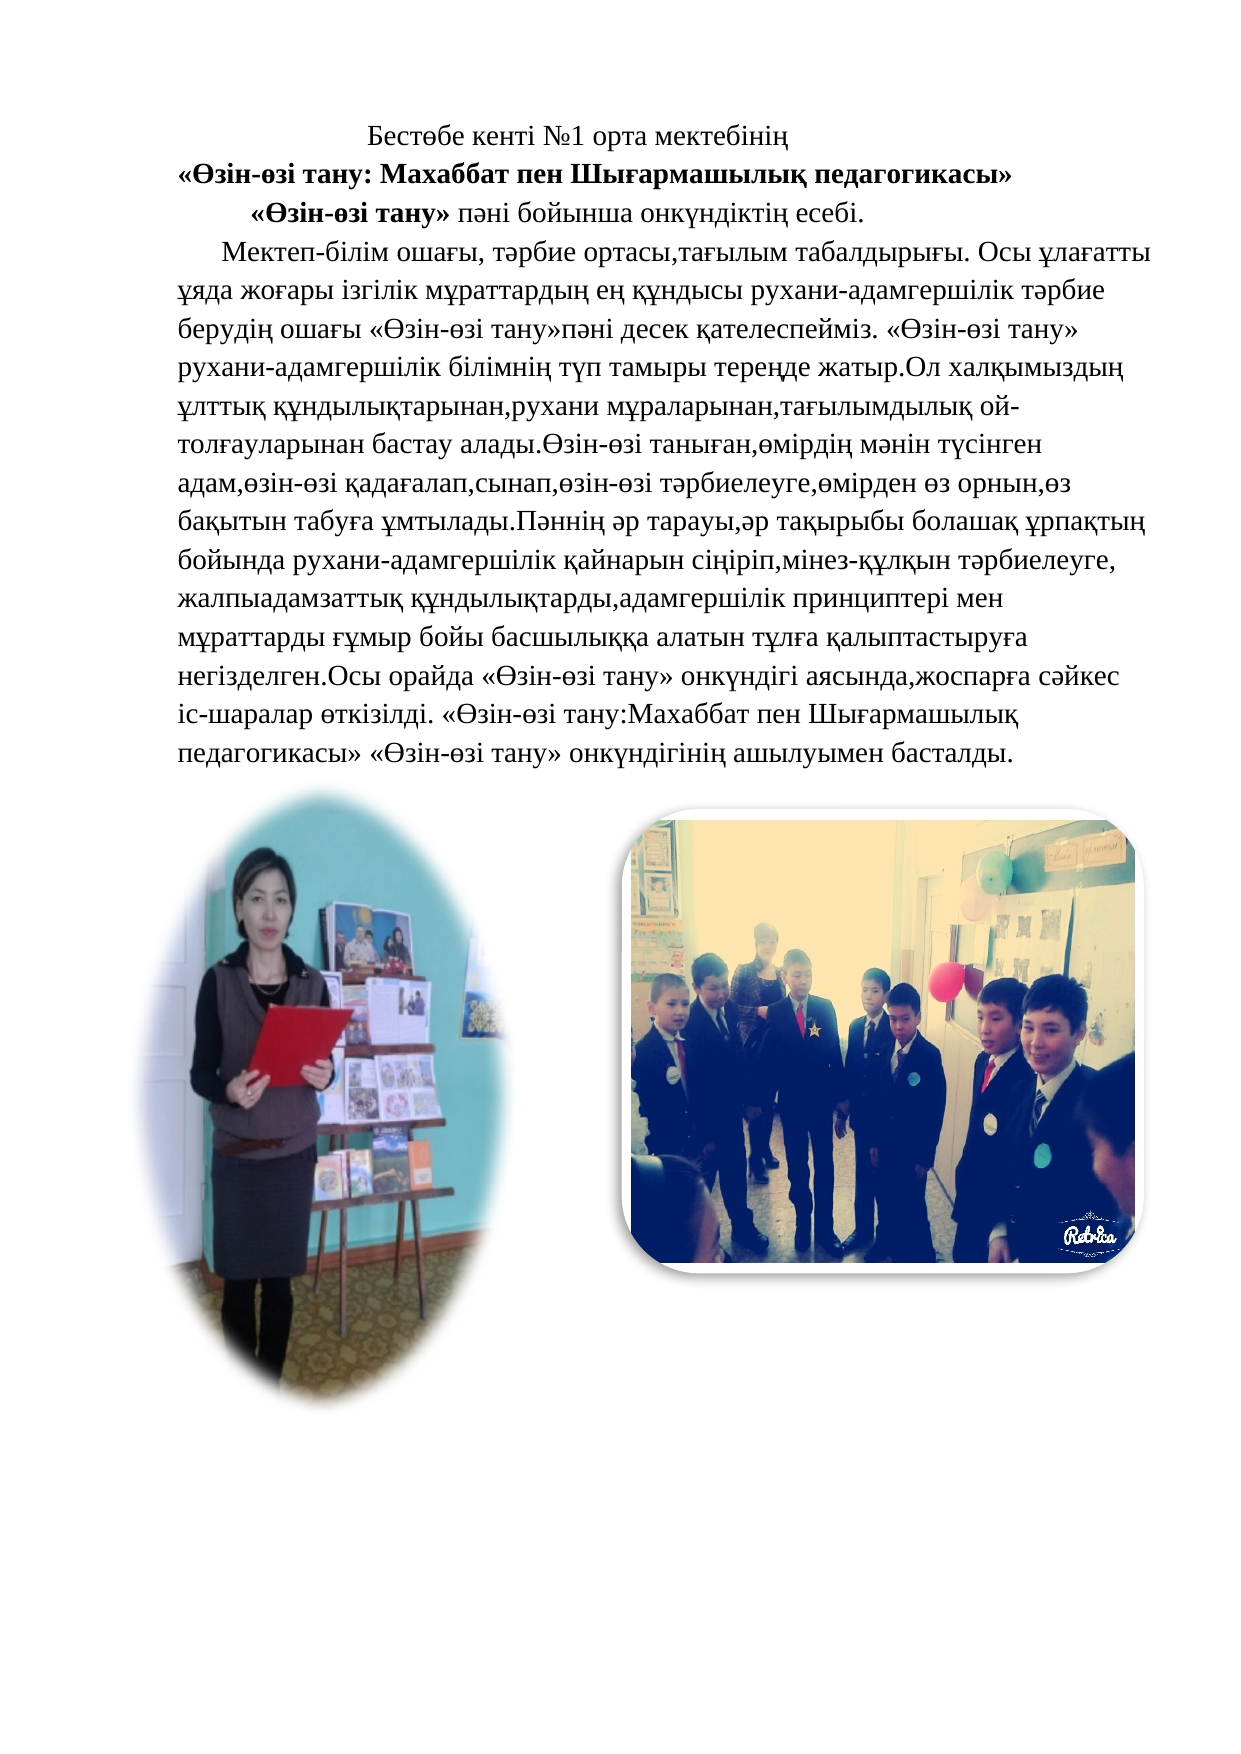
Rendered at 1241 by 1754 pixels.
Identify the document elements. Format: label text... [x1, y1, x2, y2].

text Мектеп-білім ошағы, тәрбие ортасы,тағылым табалдырығы. Осы ұлағатты ұяда жоғары ізгілік мұраттардың ең құндысы рухани-адамгершілік тәрбие берудің ошағы «Өзін-өзі тану»пәні десек қателеспейміз. «Өзін-өзі тану» рухани-адамгершілік білімнің түп тамыры тереңде жатыр.Ол халқымыздың ұлттық құндылықтарынан,рухани мұраларынан,тағылымдылық ой-толғауларынан бастау алады.Өзін-өзі таныған,өмірдің мәнін түсінген адам,өзін-өзі қадағалап,сынап,өзін-өзі тәрбиелеуге,өмірден өз орнын,өз бақытын табуға ұмтылады.Пәннің әр тарауы,әр тақырыбы болашақ ұрпақтың бойында рухани-адамгершілік қайнарын сіңіріп,мінез-құлқын тәрбиелеуге, жалпыадамзаттық құндылықтарды,адамгершілік принциптері мен мұраттарды ғұмыр бойы басшылыққа алатын тұлға қалыптастыруға негізделген.Осы орайда «Өзін-өзі тану» онкүндігі аясында,жоспарға сәйкес іс-шаралар өткізілді. «Өзін-өзі тану:Махаббат пен Шығармашылық педагогикасы» «Өзін-өзі тану» онкүндігінің ашылуымен басталды. [177, 234, 1152, 768]
picture [621, 808, 1144, 1274]
text Бестөбе кенті №1 орта мектебінің [177, 118, 1152, 152]
text «Өзін-өзі тану: Махаббат пен Шығармашылық педагогикасы» [177, 157, 1152, 190]
text «Өзін-өзі тану» пәні бойынша онкүндіктің есебі. [177, 195, 1152, 229]
picture [154, 808, 490, 1387]
